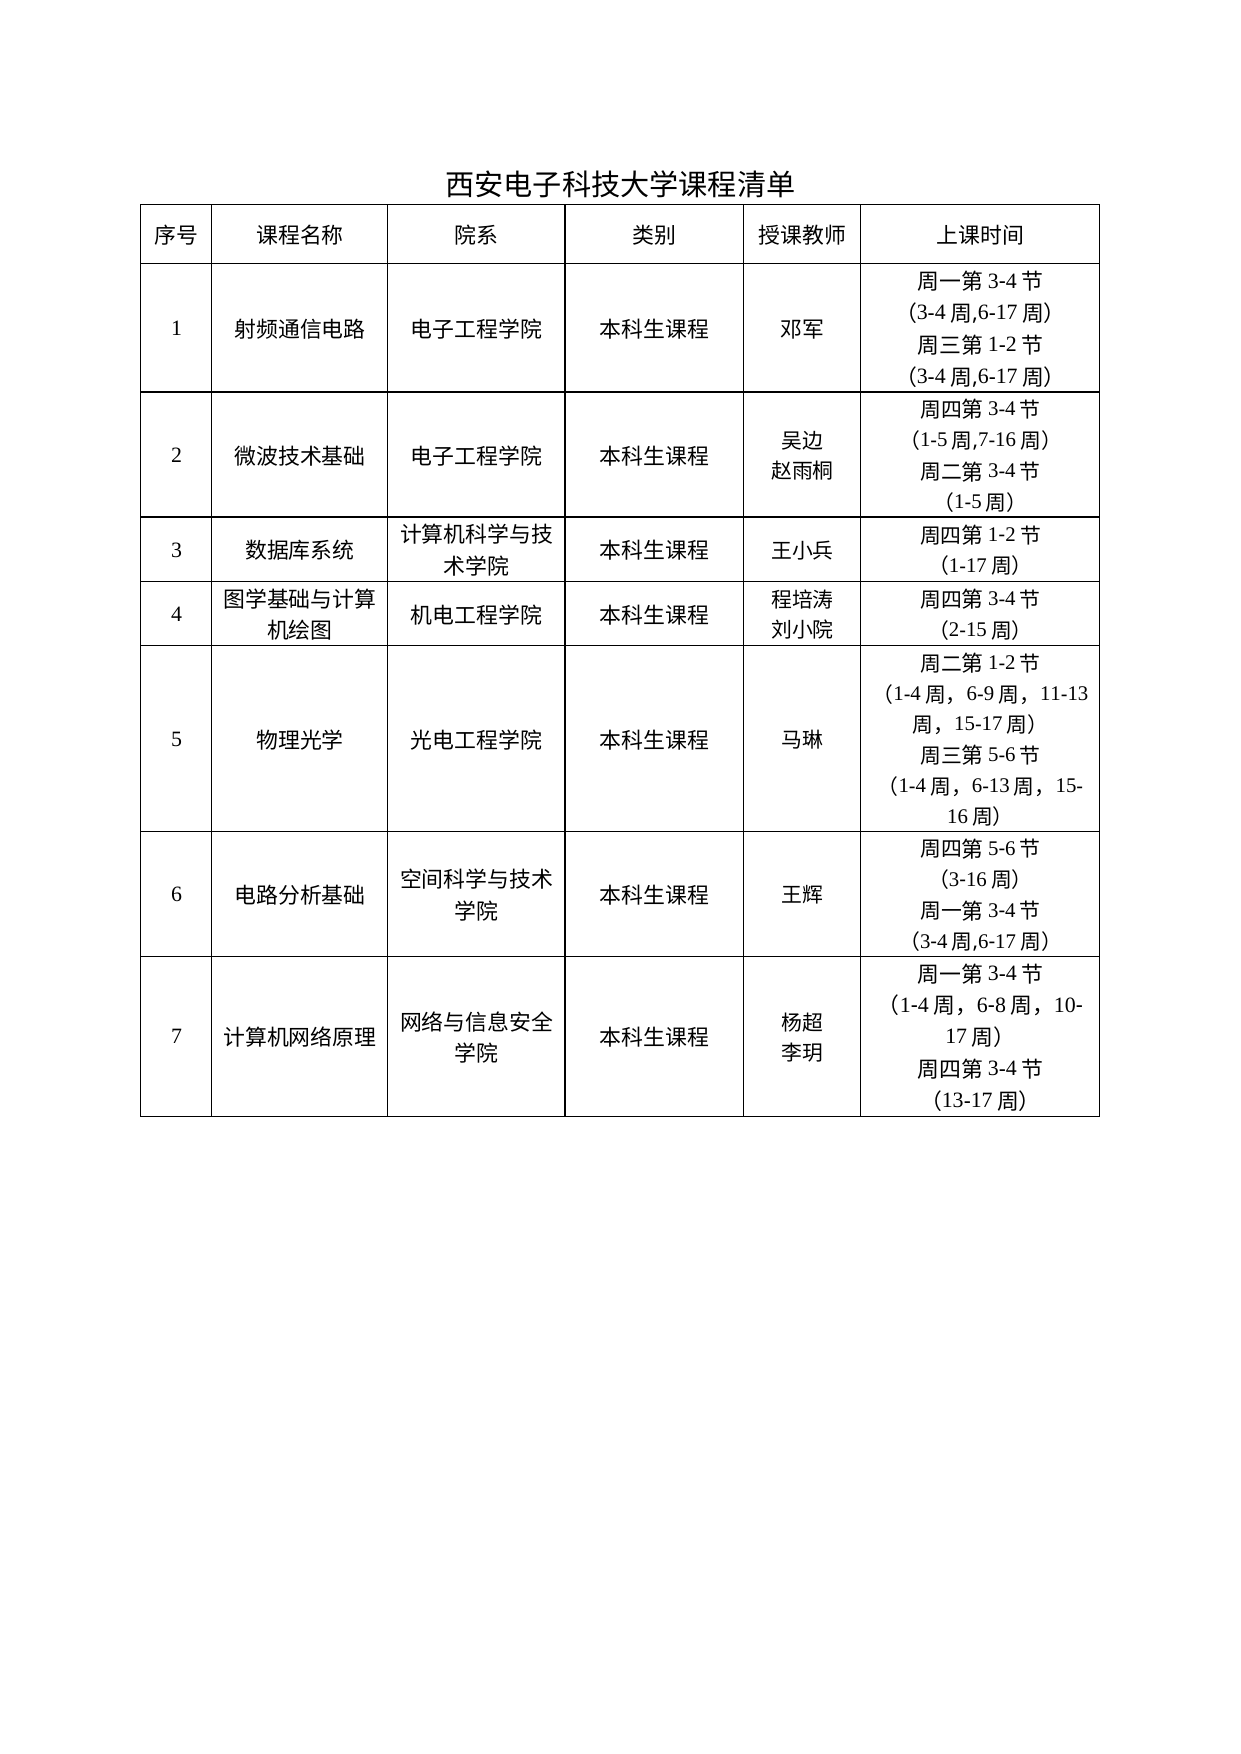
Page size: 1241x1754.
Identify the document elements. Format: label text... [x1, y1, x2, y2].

table_cell 6 [141, 832, 211, 956]
table_cell 周四第3-4节 （1-5周,7-16周） 周二第3-4节 （1-5周） [861, 393, 1099, 516]
table_cell 计算机科学与技术学院 [388, 518, 564, 581]
table_cell 机电工程学院 [388, 582, 564, 645]
table_cell 电子工程学院 [388, 393, 564, 516]
table_cell 本科生课程 [566, 646, 743, 831]
table_cell 本科生课程 [566, 582, 743, 645]
table_cell 吴边 赵雨桐 [744, 393, 860, 516]
table_cell 7 [141, 957, 211, 1116]
table_cell 物理光学 [212, 646, 387, 831]
table_cell 5 [141, 646, 211, 831]
table_cell 电子工程学院 [388, 264, 564, 391]
table_cell 本科生课程 [566, 264, 743, 391]
table_header 授课教师 [744, 205, 860, 263]
table_header 类别 [566, 205, 743, 263]
table_cell 数据库系统 [212, 518, 387, 581]
table_cell 本科生课程 [566, 393, 743, 516]
table_header 上课时间 [861, 205, 1099, 263]
text 西安电子科技大学课程清单 [187, 162, 1053, 204]
table_cell 本科生课程 [566, 957, 743, 1116]
table_cell 空间科学与技术学院 [388, 832, 564, 956]
table_cell 周四第5-6节 （3-16周） 周一第3-4节 （3-4周,6-17周） [861, 832, 1099, 956]
table_cell 本科生课程 [566, 832, 743, 956]
table_cell 光电工程学院 [388, 646, 564, 831]
table_cell 图学基础与计算机绘图 [212, 582, 387, 645]
table_cell 2 [141, 393, 211, 516]
table_cell 4 [141, 582, 211, 645]
table_cell 计算机网络原理 [212, 957, 387, 1116]
table_cell 微波技术基础 [212, 393, 387, 516]
table_cell 邓军 [744, 264, 860, 391]
table_cell 网络与信息安全学院 [388, 957, 564, 1116]
table_cell 周一第3-4节 （3-4周,6-17周） 周三第1-2节 （3-4周,6-17周） [861, 264, 1099, 391]
table_cell 周四第1-2节 （1-17周） [861, 518, 1099, 581]
table_cell 王辉 [744, 832, 860, 956]
table_cell 马琳 [744, 646, 860, 831]
table_header 院系 [388, 205, 564, 263]
table_cell 1 [141, 264, 211, 391]
table_header 课程名称 [212, 205, 387, 263]
table_cell 杨超 李玥 [744, 957, 860, 1116]
table_cell 周一第3-4节 （1-4周，6-8周，10-17周） 周四第3-4节 （13-17周） [861, 957, 1099, 1116]
table_cell 王小兵 [744, 518, 860, 581]
table_cell 射频通信电路 [212, 264, 387, 391]
table_cell 本科生课程 [566, 518, 743, 581]
table_header 序号 [141, 205, 211, 263]
table_cell 周四第3-4节 （2-15周） [861, 582, 1099, 645]
table_cell 3 [141, 518, 211, 581]
table_cell 周二第1-2节 （1-4周，6-9周，11-13周，15-17周） 周三第5-6节 （1-4周，6-13周，15-16周） [861, 646, 1099, 831]
table_cell 程培涛 刘小院 [744, 582, 860, 645]
table_cell 电路分析基础 [212, 832, 387, 956]
